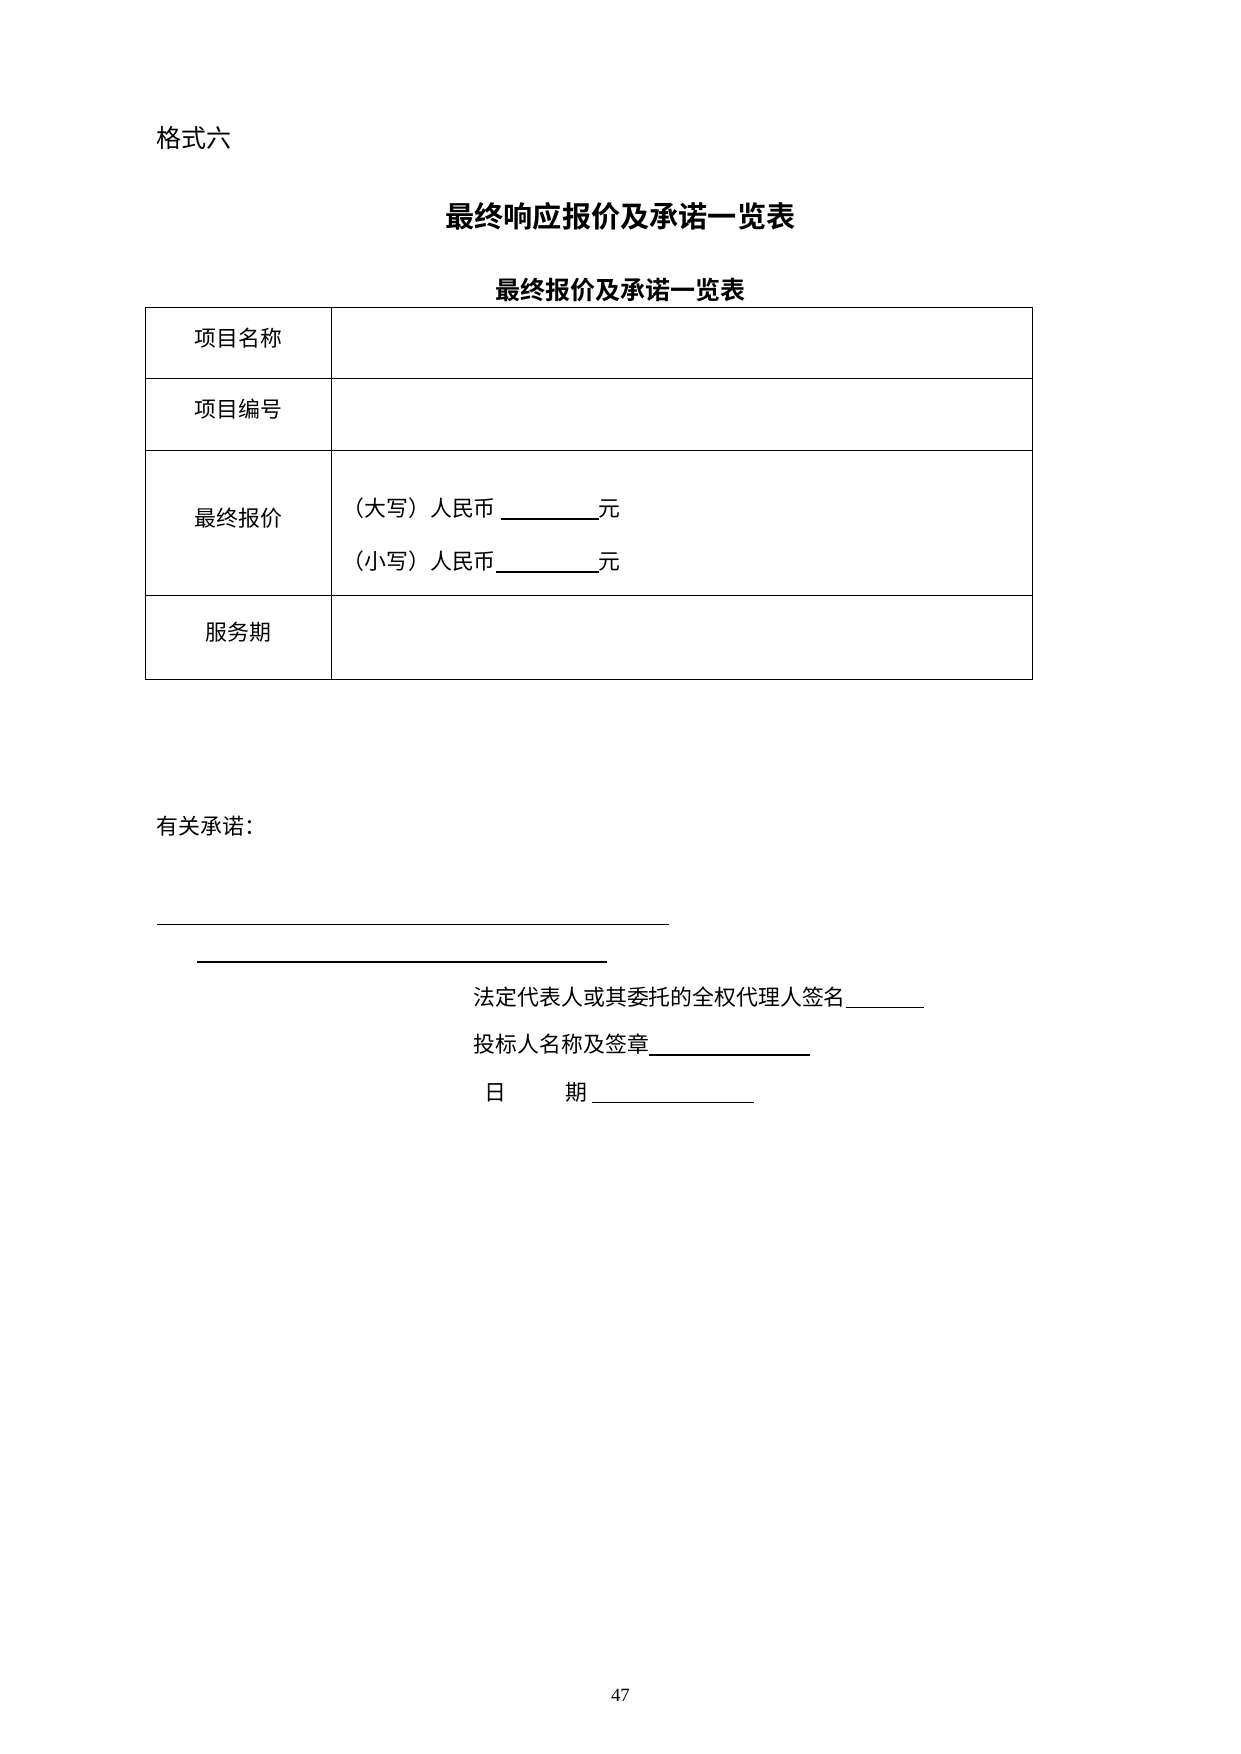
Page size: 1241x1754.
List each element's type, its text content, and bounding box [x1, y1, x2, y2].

table_cell 项目编号 [146, 379, 331, 450]
text 最终响应报价及承诺一览表 [156, 194, 1084, 236]
table_cell （大写）人民币 元 （小写）人民币 元 [332, 451, 1032, 595]
table_cell 服务期 [146, 596, 331, 679]
table_cell 最终报价 [146, 451, 331, 595]
text 有关承诺： [156, 809, 1084, 841]
text 投标人名称及签章 [156, 1027, 1084, 1059]
text 日 期 [156, 1074, 1084, 1106]
text 格式六 [156, 118, 1084, 154]
text 法定代表人或其委托的全权代理人签名 [156, 979, 1084, 1011]
table_cell [332, 379, 1032, 450]
table_cell [332, 596, 1032, 679]
text 最终报价及承诺一览表 [156, 270, 1084, 307]
table_header 项目名称 [146, 308, 331, 378]
table_header [332, 308, 1032, 378]
